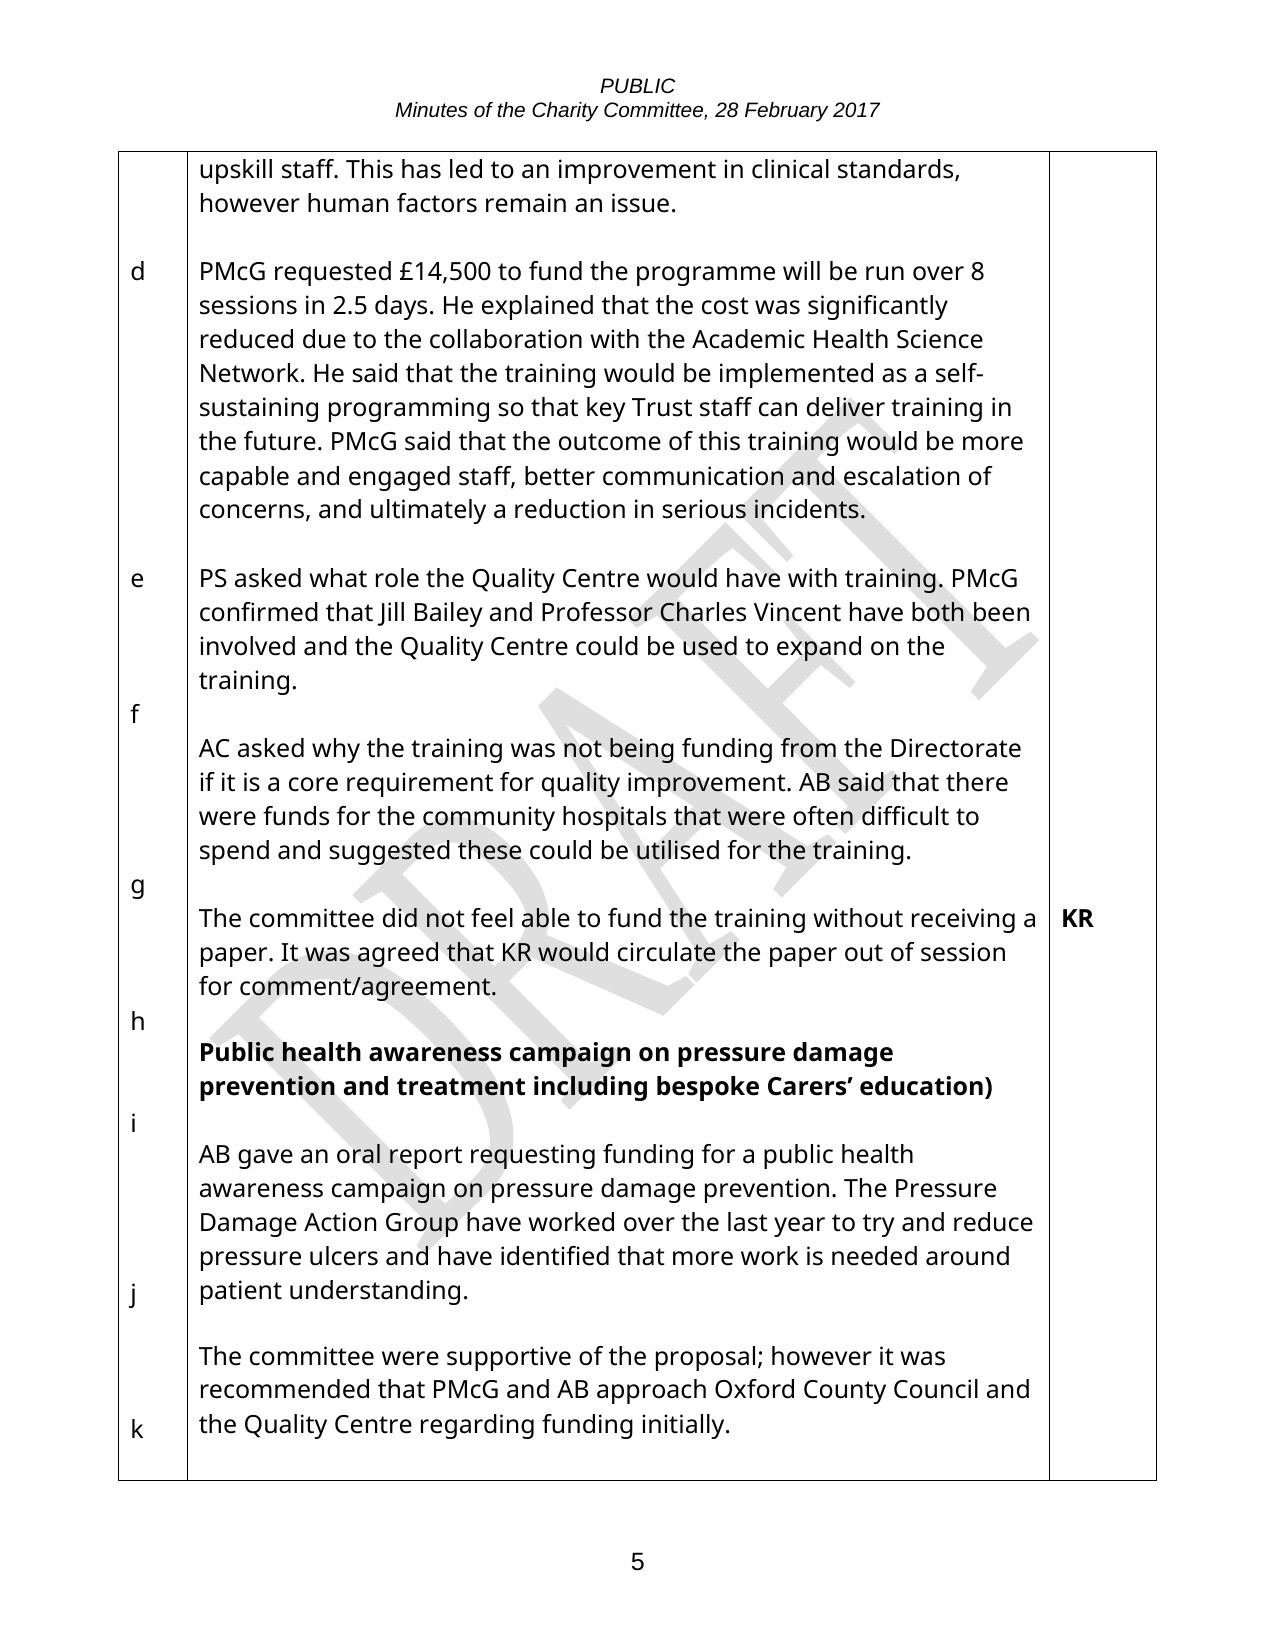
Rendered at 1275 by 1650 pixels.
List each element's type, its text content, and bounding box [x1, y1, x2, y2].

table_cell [119, 152, 187, 1480]
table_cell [188, 152, 1049, 1480]
table_cell KR PMcG/ AB [1050, 152, 1156, 1480]
